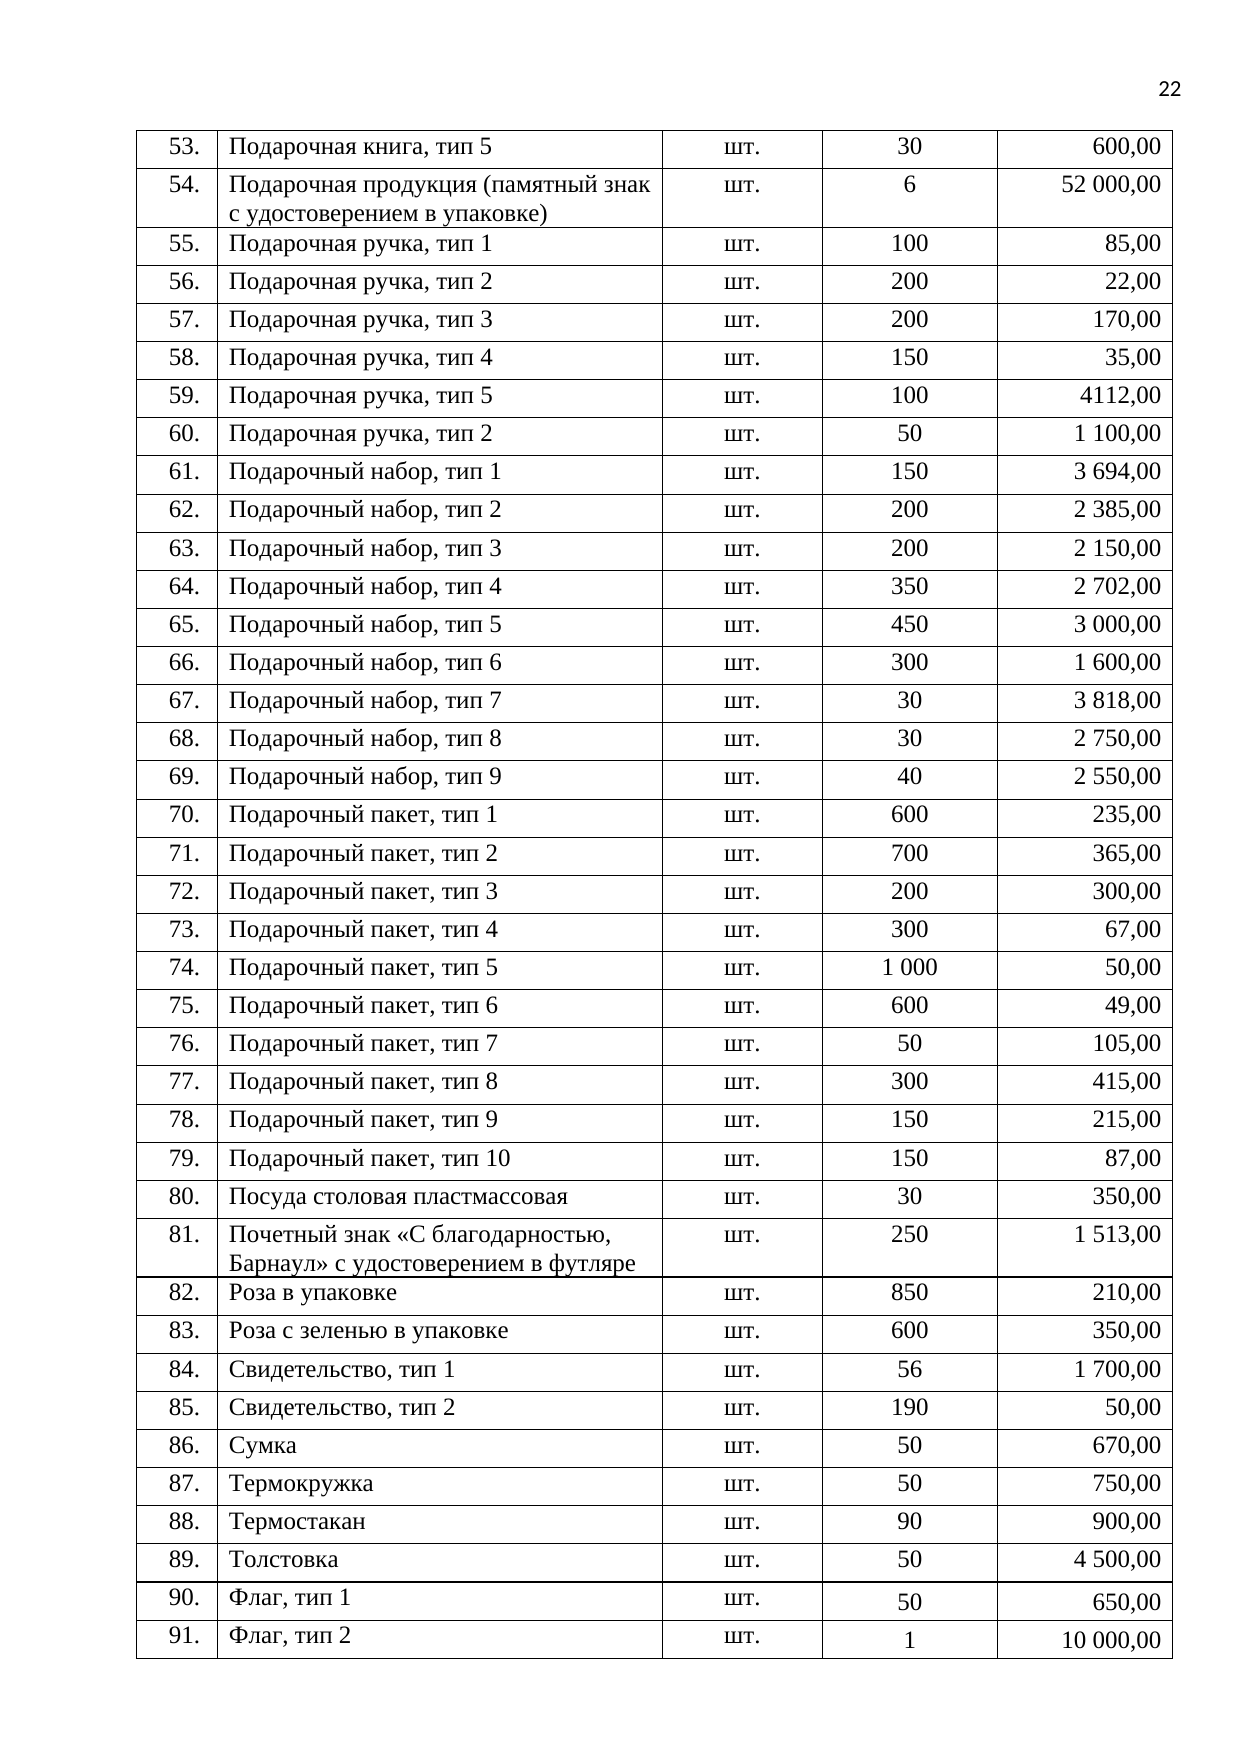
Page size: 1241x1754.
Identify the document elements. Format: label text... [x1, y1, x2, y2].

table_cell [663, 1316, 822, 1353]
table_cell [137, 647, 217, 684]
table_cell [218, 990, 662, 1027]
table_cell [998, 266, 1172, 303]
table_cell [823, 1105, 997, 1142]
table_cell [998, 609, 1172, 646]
table_cell 30 [823, 131, 997, 168]
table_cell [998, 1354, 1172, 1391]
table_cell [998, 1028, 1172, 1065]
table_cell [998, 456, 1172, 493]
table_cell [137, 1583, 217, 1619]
table_cell шт. [663, 131, 822, 168]
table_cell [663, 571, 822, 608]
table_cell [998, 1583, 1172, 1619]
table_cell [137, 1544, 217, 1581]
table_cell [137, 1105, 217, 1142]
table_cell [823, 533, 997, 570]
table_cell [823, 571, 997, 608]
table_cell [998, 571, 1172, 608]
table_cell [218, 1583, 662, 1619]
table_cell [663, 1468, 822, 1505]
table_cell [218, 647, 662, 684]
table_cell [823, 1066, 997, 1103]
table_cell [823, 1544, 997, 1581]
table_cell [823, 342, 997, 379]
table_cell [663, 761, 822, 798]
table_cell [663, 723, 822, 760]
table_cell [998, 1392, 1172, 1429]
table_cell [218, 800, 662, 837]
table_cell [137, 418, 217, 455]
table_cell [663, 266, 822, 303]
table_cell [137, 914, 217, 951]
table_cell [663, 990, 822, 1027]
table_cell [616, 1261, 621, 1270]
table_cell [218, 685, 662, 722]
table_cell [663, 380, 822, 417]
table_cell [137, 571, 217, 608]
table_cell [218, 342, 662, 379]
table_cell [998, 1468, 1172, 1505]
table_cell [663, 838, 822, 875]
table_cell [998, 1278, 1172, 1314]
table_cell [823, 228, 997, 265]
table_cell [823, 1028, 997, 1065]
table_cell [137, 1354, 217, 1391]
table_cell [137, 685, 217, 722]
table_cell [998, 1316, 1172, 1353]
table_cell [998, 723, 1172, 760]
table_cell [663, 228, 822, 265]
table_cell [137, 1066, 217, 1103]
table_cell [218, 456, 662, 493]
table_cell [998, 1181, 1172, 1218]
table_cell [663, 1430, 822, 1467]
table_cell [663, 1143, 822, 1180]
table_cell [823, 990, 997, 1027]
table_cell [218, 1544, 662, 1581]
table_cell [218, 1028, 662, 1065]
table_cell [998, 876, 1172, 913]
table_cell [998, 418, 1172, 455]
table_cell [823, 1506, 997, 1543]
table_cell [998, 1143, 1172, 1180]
table_cell 53. [137, 131, 217, 168]
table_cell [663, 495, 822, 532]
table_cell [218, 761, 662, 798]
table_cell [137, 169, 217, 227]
table_cell Подарочная книга, тип 5 [218, 131, 662, 168]
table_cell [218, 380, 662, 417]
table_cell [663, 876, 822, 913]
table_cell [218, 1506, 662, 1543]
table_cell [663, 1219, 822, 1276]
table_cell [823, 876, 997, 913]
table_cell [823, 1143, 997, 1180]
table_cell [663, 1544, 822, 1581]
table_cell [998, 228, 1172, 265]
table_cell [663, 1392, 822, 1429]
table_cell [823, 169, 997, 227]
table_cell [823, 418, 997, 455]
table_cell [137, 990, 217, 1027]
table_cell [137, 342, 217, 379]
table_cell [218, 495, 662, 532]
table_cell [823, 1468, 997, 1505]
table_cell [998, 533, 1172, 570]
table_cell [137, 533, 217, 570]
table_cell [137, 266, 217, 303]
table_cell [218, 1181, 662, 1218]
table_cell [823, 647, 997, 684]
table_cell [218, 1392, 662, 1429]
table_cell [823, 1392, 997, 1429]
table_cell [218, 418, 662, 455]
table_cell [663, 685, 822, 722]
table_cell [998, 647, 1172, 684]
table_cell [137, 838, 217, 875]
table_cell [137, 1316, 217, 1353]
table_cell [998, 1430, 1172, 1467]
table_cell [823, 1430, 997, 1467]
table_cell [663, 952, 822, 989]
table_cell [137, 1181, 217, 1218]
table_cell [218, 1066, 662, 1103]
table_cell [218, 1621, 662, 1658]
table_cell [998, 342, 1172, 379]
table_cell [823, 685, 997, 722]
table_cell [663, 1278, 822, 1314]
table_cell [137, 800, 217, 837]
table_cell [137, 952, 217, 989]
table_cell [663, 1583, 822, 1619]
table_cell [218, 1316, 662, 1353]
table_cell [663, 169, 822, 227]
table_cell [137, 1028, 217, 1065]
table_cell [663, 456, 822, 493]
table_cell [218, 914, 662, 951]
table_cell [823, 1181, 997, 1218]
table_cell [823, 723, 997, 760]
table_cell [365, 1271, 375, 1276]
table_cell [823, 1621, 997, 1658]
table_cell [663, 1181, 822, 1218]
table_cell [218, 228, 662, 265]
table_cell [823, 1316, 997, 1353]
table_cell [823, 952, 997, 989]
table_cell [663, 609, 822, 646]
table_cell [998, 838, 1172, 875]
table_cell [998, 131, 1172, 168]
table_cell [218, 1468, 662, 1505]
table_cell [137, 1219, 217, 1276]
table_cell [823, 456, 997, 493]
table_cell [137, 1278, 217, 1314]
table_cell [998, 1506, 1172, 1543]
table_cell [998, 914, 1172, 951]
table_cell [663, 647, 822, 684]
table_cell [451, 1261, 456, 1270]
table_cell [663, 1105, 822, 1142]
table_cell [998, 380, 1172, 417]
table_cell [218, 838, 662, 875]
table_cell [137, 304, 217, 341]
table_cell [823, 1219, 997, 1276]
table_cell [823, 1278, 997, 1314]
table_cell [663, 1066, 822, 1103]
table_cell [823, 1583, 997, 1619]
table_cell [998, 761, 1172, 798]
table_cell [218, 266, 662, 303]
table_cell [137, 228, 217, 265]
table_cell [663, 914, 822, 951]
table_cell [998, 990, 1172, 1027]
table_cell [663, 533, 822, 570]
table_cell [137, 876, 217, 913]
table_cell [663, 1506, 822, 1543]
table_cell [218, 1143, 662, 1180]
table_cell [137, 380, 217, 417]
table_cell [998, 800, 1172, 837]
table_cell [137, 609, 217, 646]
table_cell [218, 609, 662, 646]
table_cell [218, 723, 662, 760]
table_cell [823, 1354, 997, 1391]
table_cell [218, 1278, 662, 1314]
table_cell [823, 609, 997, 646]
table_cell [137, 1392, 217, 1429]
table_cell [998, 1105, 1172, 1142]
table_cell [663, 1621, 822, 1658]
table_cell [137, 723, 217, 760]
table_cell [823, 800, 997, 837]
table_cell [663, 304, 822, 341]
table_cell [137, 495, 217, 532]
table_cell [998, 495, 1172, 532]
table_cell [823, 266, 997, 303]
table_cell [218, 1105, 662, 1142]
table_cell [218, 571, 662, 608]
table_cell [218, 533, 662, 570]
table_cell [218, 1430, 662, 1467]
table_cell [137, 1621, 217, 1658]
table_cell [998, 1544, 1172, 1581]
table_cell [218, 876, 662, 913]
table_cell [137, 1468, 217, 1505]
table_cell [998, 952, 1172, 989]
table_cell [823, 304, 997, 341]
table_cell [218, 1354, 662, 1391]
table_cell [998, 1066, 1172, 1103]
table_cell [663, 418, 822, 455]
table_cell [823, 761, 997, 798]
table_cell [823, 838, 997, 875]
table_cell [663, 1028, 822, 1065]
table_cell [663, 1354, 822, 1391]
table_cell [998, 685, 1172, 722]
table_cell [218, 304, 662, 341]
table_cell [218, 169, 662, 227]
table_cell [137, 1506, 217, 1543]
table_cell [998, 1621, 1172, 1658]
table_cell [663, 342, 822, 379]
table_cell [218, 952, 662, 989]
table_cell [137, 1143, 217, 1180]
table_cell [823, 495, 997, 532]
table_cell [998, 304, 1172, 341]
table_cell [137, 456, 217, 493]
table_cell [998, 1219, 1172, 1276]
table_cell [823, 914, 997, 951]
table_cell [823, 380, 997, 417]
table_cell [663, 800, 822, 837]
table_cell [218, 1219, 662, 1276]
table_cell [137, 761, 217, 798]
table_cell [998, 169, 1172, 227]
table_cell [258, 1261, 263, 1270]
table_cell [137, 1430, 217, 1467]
